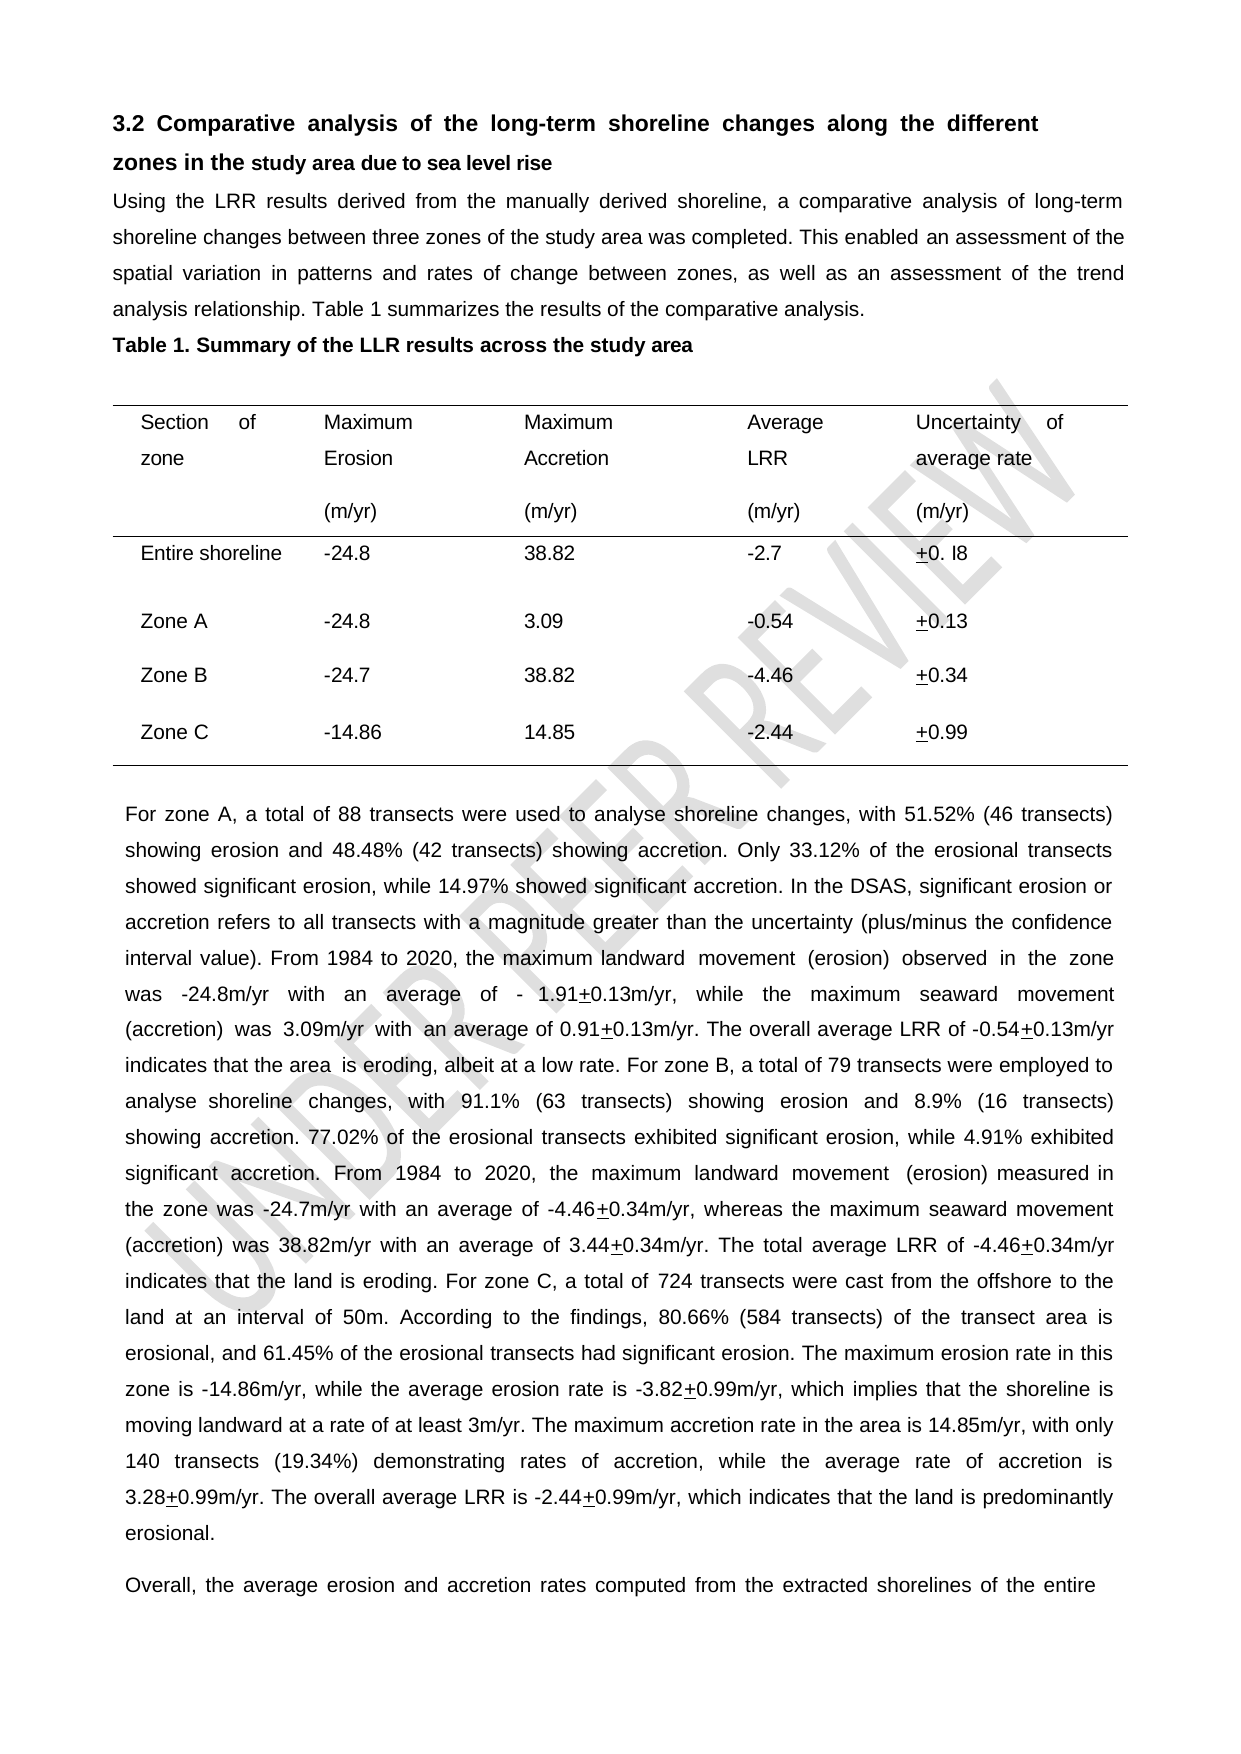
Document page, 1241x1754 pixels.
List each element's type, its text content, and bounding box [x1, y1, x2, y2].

table_cell +0.34 [888, 659, 1128, 716]
table_cell -24.7 [296, 659, 496, 716]
table_cell -2.7 [719, 537, 888, 605]
text Table 1. Summary of the LLR results across the study area [112, 332, 1124, 356]
table_cell Zone B [113, 659, 296, 716]
table_cell Entire shoreline [113, 537, 296, 605]
subtitle 3.2 Comparative analysis of the long-term shoreline changes along the different zones in the study area due to sea level rise [112, 110, 1039, 176]
table_cell 38.82 [496, 537, 719, 605]
table_header Uncertainty of average rate (m/yr) [888, 406, 1128, 536]
table_cell -24.8 [296, 537, 496, 605]
table_cell -4.46 [719, 659, 888, 716]
table_cell -2.44 [719, 716, 888, 764]
text For zone A, a total of 88 transects were used to analyse shoreline changes, with 51.52% (46 transects) showing erosion and 48.48% (42 transects) showing accretion. Only 33.12% of the erosional transects showed significant erosion, while 14.97% showed significant accretion. In the DSAS, significant erosion or accretion refers to all transects with a magnitude greater than the uncertainty (plus/minus the confidence interval value). From 1984 to 2020, the maximum landward movement (erosion) observed in the zone was -24.8m/yr with an average of - 1.91+0.13m/yr, while the maximum seaward movement (accretion) was 3.09m/yr with an average of 0.91+0.13m/yr. The overall average LRR of -0.54+0.13m/yr indicates that the area is eroding, albeit at a low rate. For zone B, a total of 79 transects were employed to analyse shoreline changes, with 91.1% (63 transects) showing erosion and 8.9% (16 transects) showing accretion. 77.02% of the erosional transects exhibited significant erosion, while 4.91% exhibited significant accretion. From 1984 to 2020, the maximum landward movement (erosion) measured in the zone was -24.7m/yr with an average of -4.46+0.34m/yr, whereas the maximum seaward movement (accretion) was 38.82m/yr with an average of 3.44+0.34m/yr. The total average LRR of -4.46+0.34m/yr indicates that the land is eroding. For zone C, a total of 724 transects were cast from the offshore to the land at an interval of 50m. According to the findings, 80.66% (584 transects) of the transect area is erosional, and 61.45% of the erosional transects had significant erosion. The maximum erosion rate in this zone is -14.86m/yr, while the average erosion rate is -3.82+0.99m/yr, which implies that the shoreline is moving landward at a rate of at least 3m/yr. The maximum accretion rate in the area is 14.85m/yr, with only 140 transects (19.34%) demonstrating rates of accretion, while the average rate of accretion is 3.28+0.99m/yr. The overall average LRR is -2.44+0.99m/yr, which indicates that the land is predominantly erosional. [125, 802, 1114, 1544]
table_cell Zone C [113, 716, 296, 764]
table_cell Zone A [113, 605, 296, 659]
table_cell +0.99 [888, 716, 1128, 764]
table_cell +0. I8 [888, 537, 1128, 605]
table_header Maximum Erosion (m/yr) [296, 406, 496, 536]
table_cell 14.85 [496, 716, 719, 764]
table_header Maximum Accretion (m/yr) [496, 406, 719, 536]
table_cell 3.09 [496, 605, 719, 659]
table_cell -0.54 [719, 605, 888, 659]
table_cell 38.82 [496, 659, 719, 716]
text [125, 1573, 1097, 1597]
table_header Average LRR (m/yr) [719, 406, 888, 536]
table_cell -24.8 [296, 605, 496, 659]
table_cell +0.13 [888, 605, 1128, 659]
table_header Section of zone [113, 406, 296, 536]
text Using the LRR results derived from the manually derived shoreline, a comparative analysis of long-term shoreline changes between three zones of the study area was completed. This enabled an assessment of the spatial variation in patterns and rates of change between zones, as well as an assessment of the trend analysis relationship. Table 1 summarizes the results of the comparative analysis. [112, 189, 1124, 320]
table_cell -14.86 [296, 716, 496, 764]
